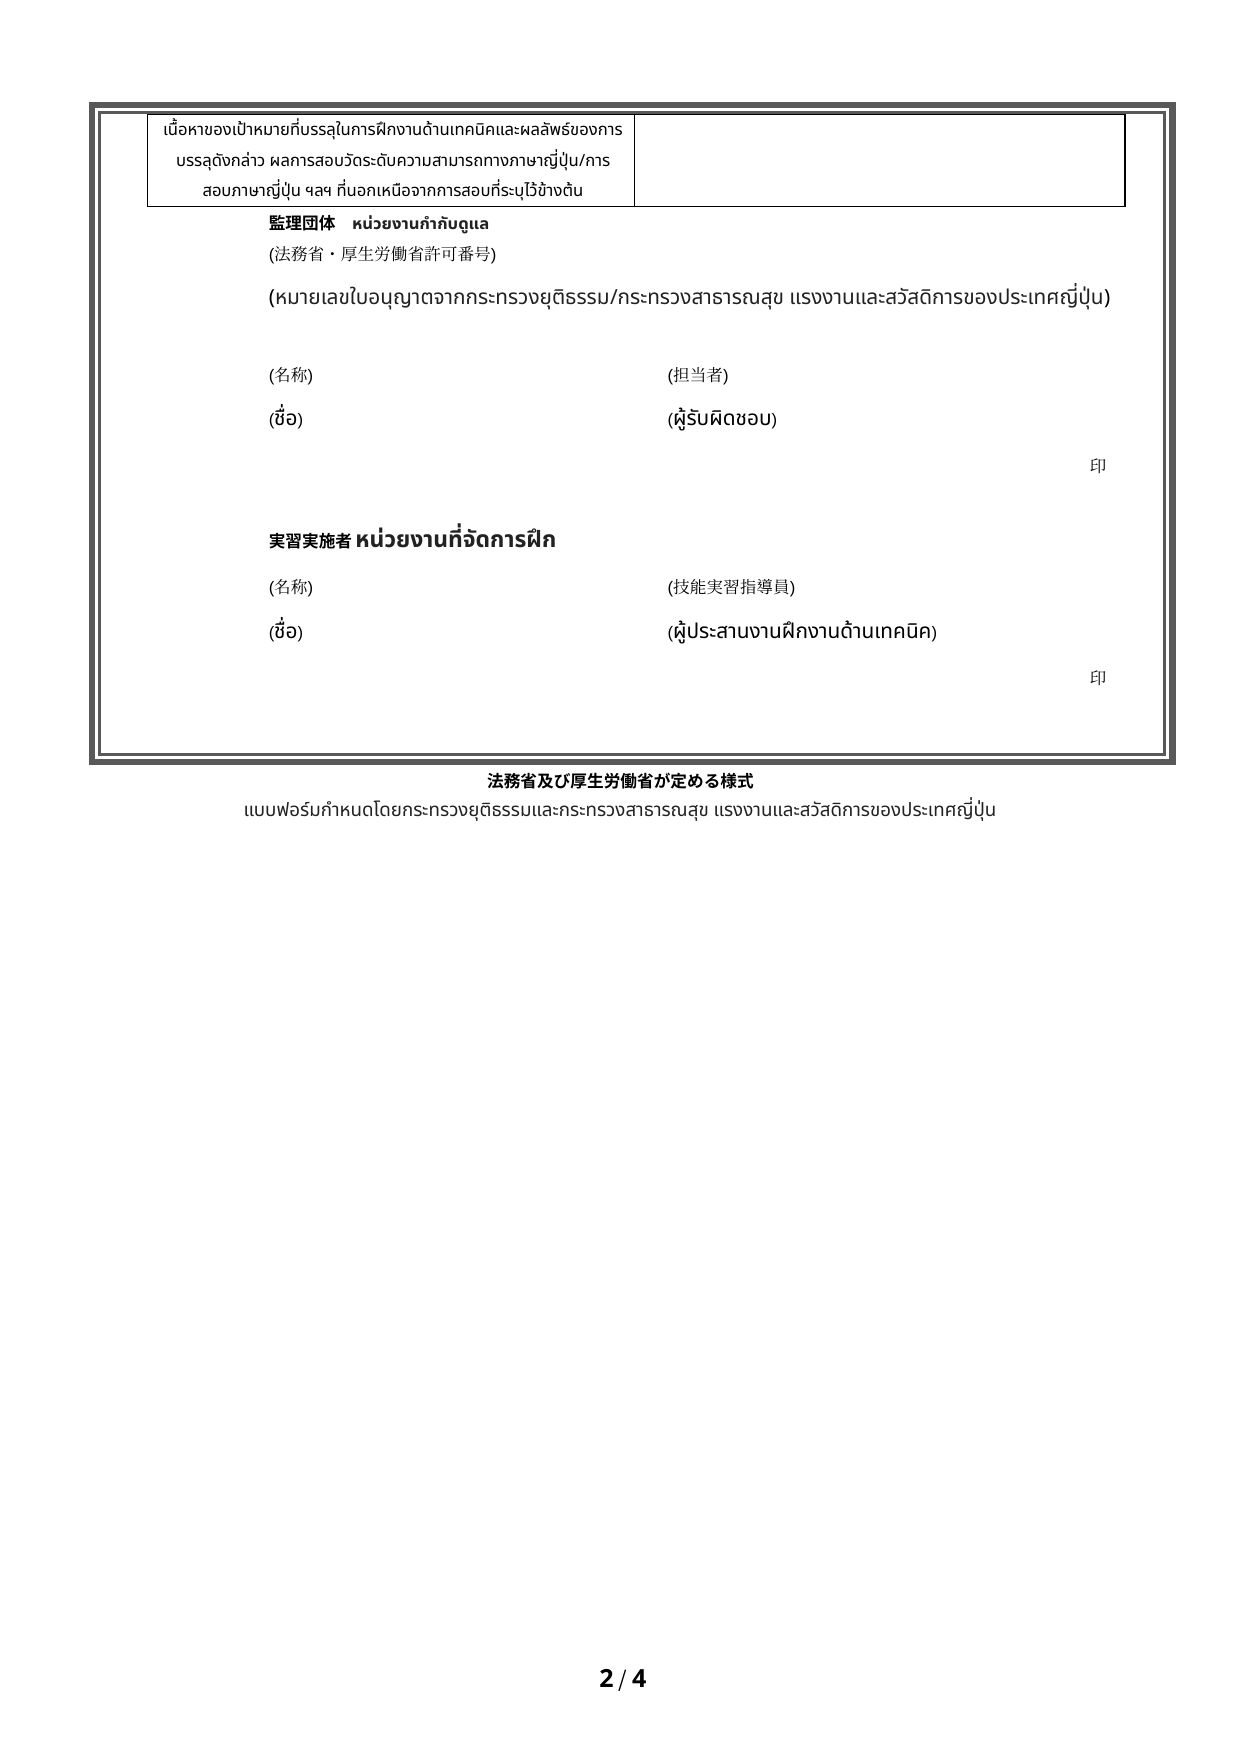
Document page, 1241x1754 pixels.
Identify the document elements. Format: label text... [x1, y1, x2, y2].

text 法務省及び厚生労働省が定める様式 [89, 765, 1152, 796]
text แบบฟอร์มกำหนดโดยกระทรวงยุติธรรมและกระทรวงสาธารณสุข แรงงานและสวัสดิการของประเทศญี่ปุ่น [89, 796, 1152, 826]
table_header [95, 108, 1169, 753]
